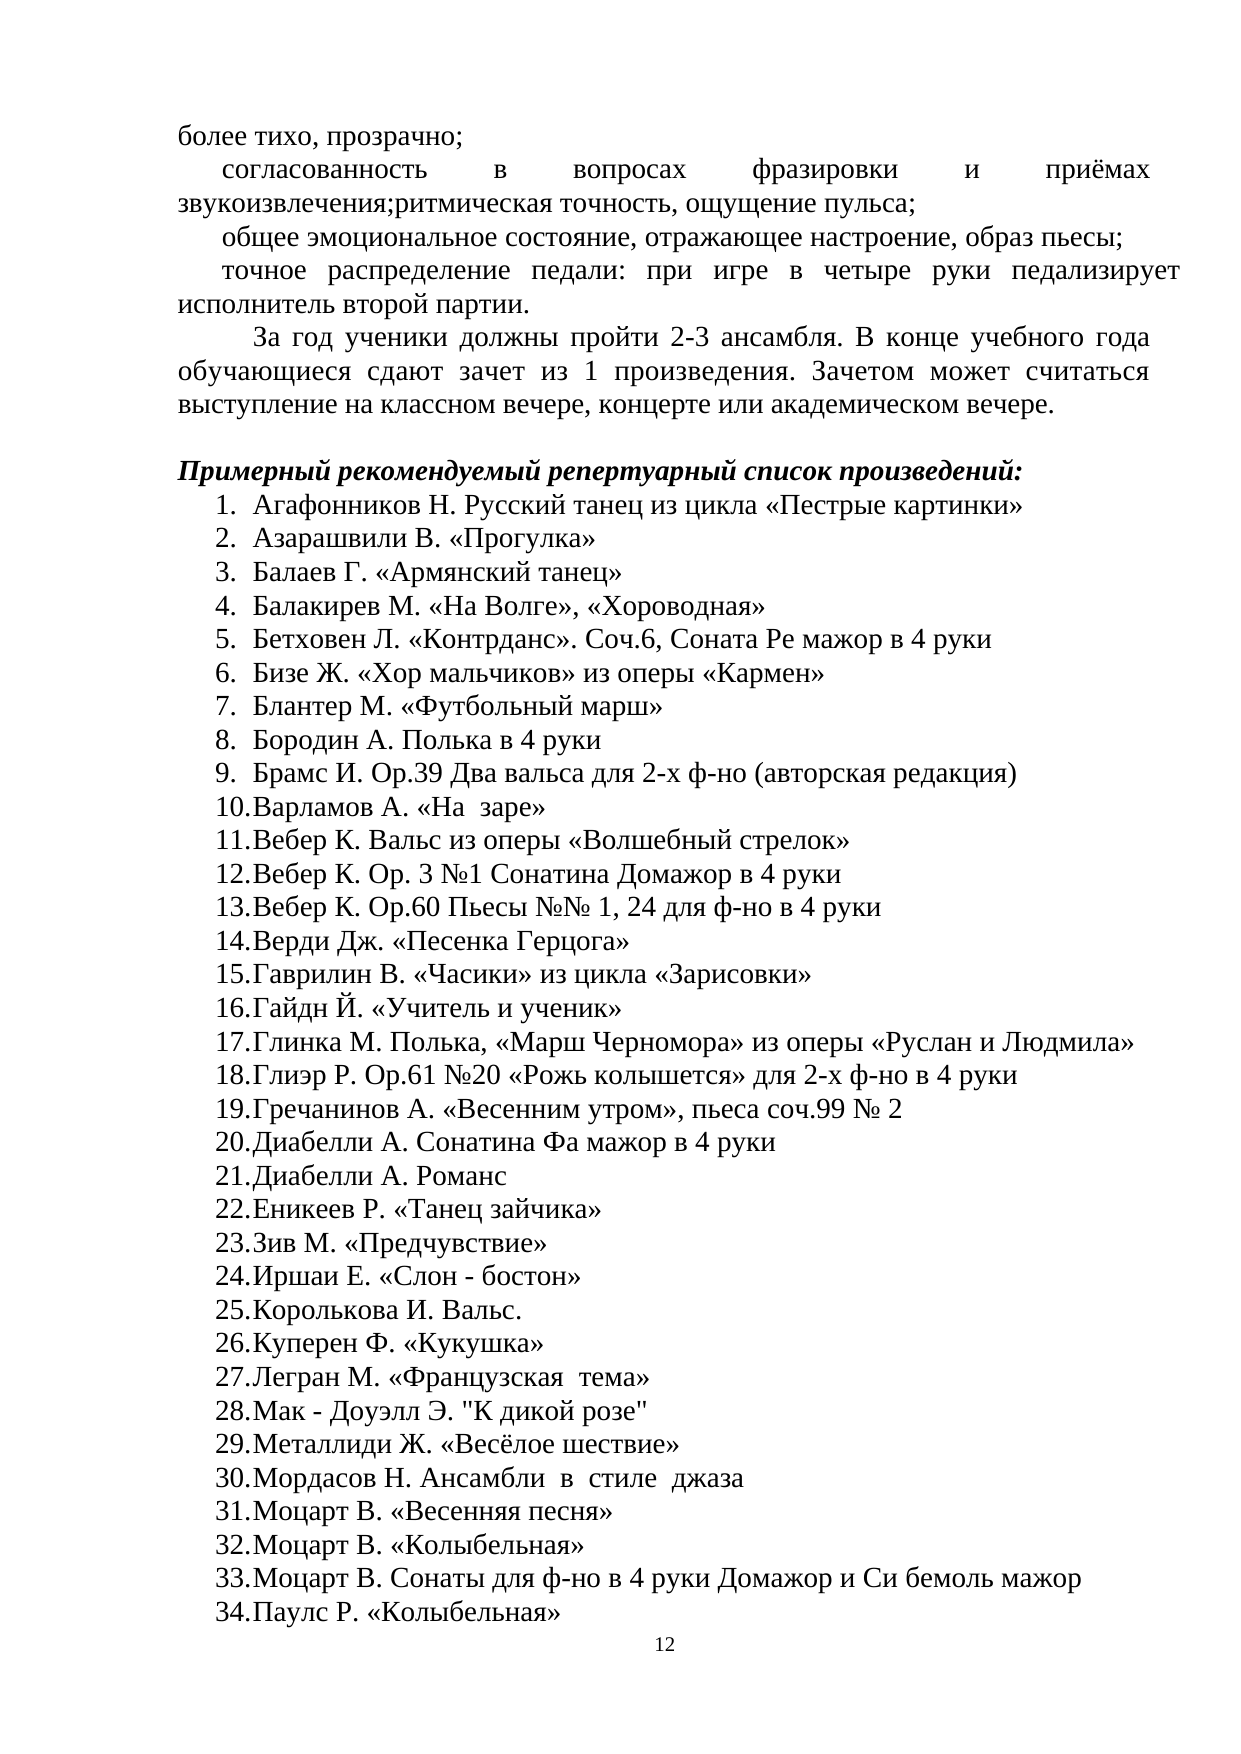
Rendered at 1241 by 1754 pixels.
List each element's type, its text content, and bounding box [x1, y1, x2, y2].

list Диабелли А. Романс [215, 1158, 1152, 1191]
list Брамс И. Ор.39 Два вальса для 2-х ф-но (авторская редакция) [215, 755, 1152, 789]
list Мак - Доуэлл Э. "К дикой розе" [215, 1393, 1152, 1426]
list Балакирев М. «На Волге», «Хороводная» [215, 588, 1152, 621]
list Вебер К. Ор. 3 №1 Сонатина Домажор в 4 руки [215, 856, 1152, 889]
list Моцарт В. Сонаты для ф-но в 4 руки Домажор и Си бемоль мажор [215, 1560, 1152, 1594]
list Куперен Ф. «Кукушка» [215, 1326, 1152, 1359]
text точное распределение педали: при игре в четыре руки педализирует исполнитель второй партии. [177, 252, 1181, 319]
list Моцарт В. «Весенняя песня» [215, 1493, 1152, 1527]
list Балаев Г. «Армянский танец» [215, 554, 1152, 588]
list Королькова И. Вальс. [215, 1292, 1152, 1326]
text Примерный рекомендуемый репертуарный список произведений: [177, 453, 1152, 487]
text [177, 118, 1151, 152]
list Гайдн Й. «Учитель и ученик» [215, 990, 1152, 1024]
list Мордасов Н. Ансамбли в стиле джаза [215, 1460, 1152, 1493]
list Легран М. «Французская тема» [215, 1359, 1152, 1393]
list Блантер М. «Футбольный марш» [215, 688, 1152, 722]
list Азарашвили В. «Прогулка» [215, 521, 1152, 554]
list Бизе Ж. «Хор мальчиков» из оперы «Кармен» [215, 655, 1152, 688]
list Еникеев Р. «Танец зайчика» [215, 1191, 1152, 1225]
list Варламов А. «На заре» [215, 789, 1152, 822]
list Зив М. «Предчувствие» [215, 1225, 1152, 1258]
list Агафонников Н. Русский танец из цикла «Пестрые картинки» [215, 487, 1152, 521]
list Диабелли A. Сонатина Фа мажор в 4 руки [215, 1124, 1152, 1158]
text За год ученики должны пройти 2-3 ансамбля. В конце учебного года обучающиеся сдают зачет из 1 произведения. Зачетом может считаться выступление на классном вечере, концерте или академическом вечере. [178, 319, 1152, 420]
list Бородин А. Полька в 4 руки [215, 722, 1152, 755]
text общее эмоциональное состояние, отражающее настроение, образ пьесы; [222, 219, 1151, 252]
list Моцарт В. «Колыбельная» [215, 1527, 1152, 1560]
list Паулс Р. «Колыбельная» [215, 1594, 1152, 1627]
list Глинка М. Полька, «Марш Черномора» из оперы «Руслан и Людмила» [215, 1024, 1152, 1057]
list Вебер К. Вальс из оперы «Волшебный стрелок» [215, 822, 1152, 856]
list Металлиди Ж. «Весёлое шествие» [215, 1426, 1152, 1460]
list Вебер К. Ор.60 Пьесы №№ 1, 24 для ф-но в 4 руки [215, 889, 1152, 923]
list Иршаи Е. «Слон - бостон» [215, 1258, 1152, 1292]
text согласованность в вопросах фразировки и приёмах звукоизвлечения;ритмическая точность, ощущение пульса; [177, 152, 1151, 219]
list Бетховен Л. «Контрданс». Соч.6, Соната Ре мажор в 4 руки [215, 621, 1152, 655]
list Глиэр Р. Ор.61 №20 «Рожь колышется» для 2-х ф-но в 4 руки [215, 1057, 1152, 1091]
list Верди Дж. «Песенка Герцога» [215, 923, 1152, 957]
list Гречанинов А. «Весенним утром», пьеса соч.99 № 2 [215, 1091, 1152, 1124]
list Гаврилин В. «Часики» из цикла «Зарисовки» [215, 957, 1152, 990]
